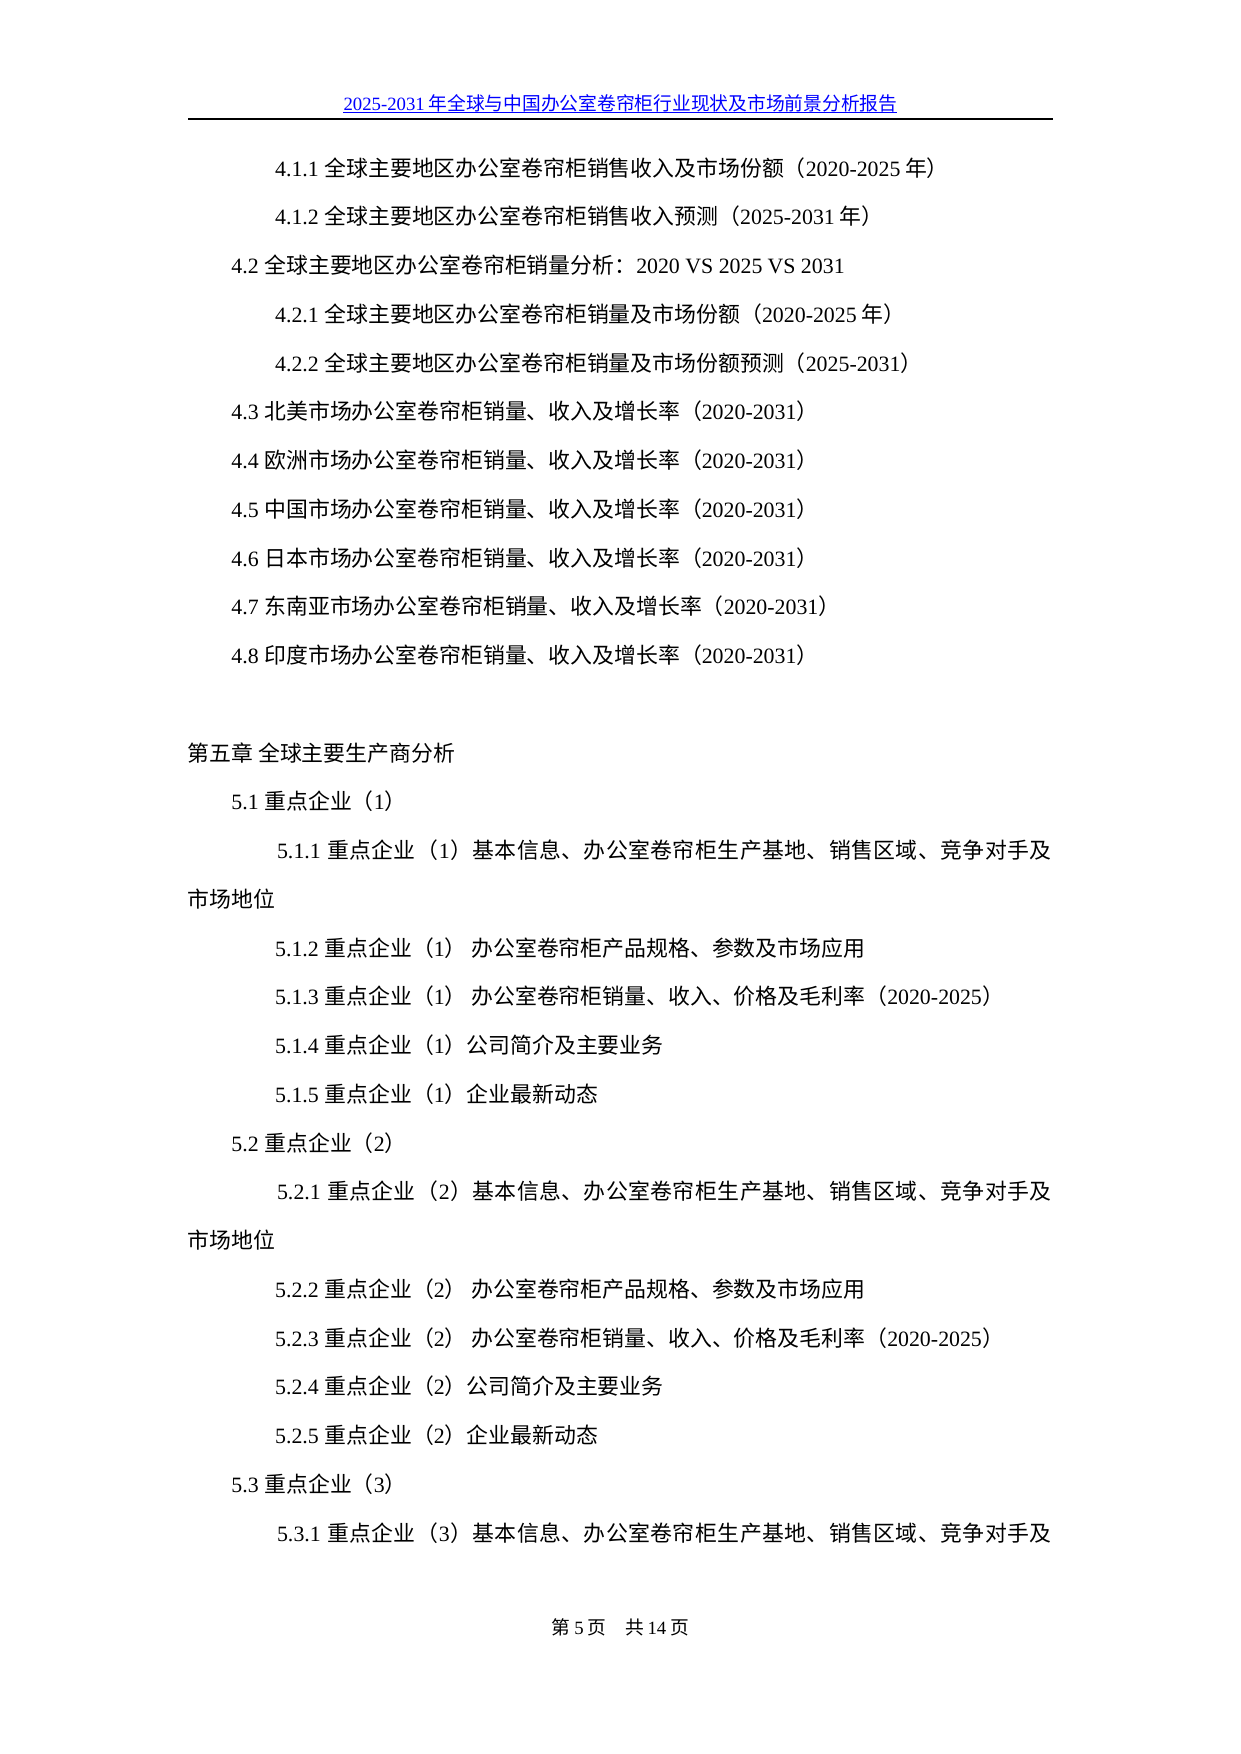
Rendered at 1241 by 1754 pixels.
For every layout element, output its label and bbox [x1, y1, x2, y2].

text [187, 150, 1053, 1548]
